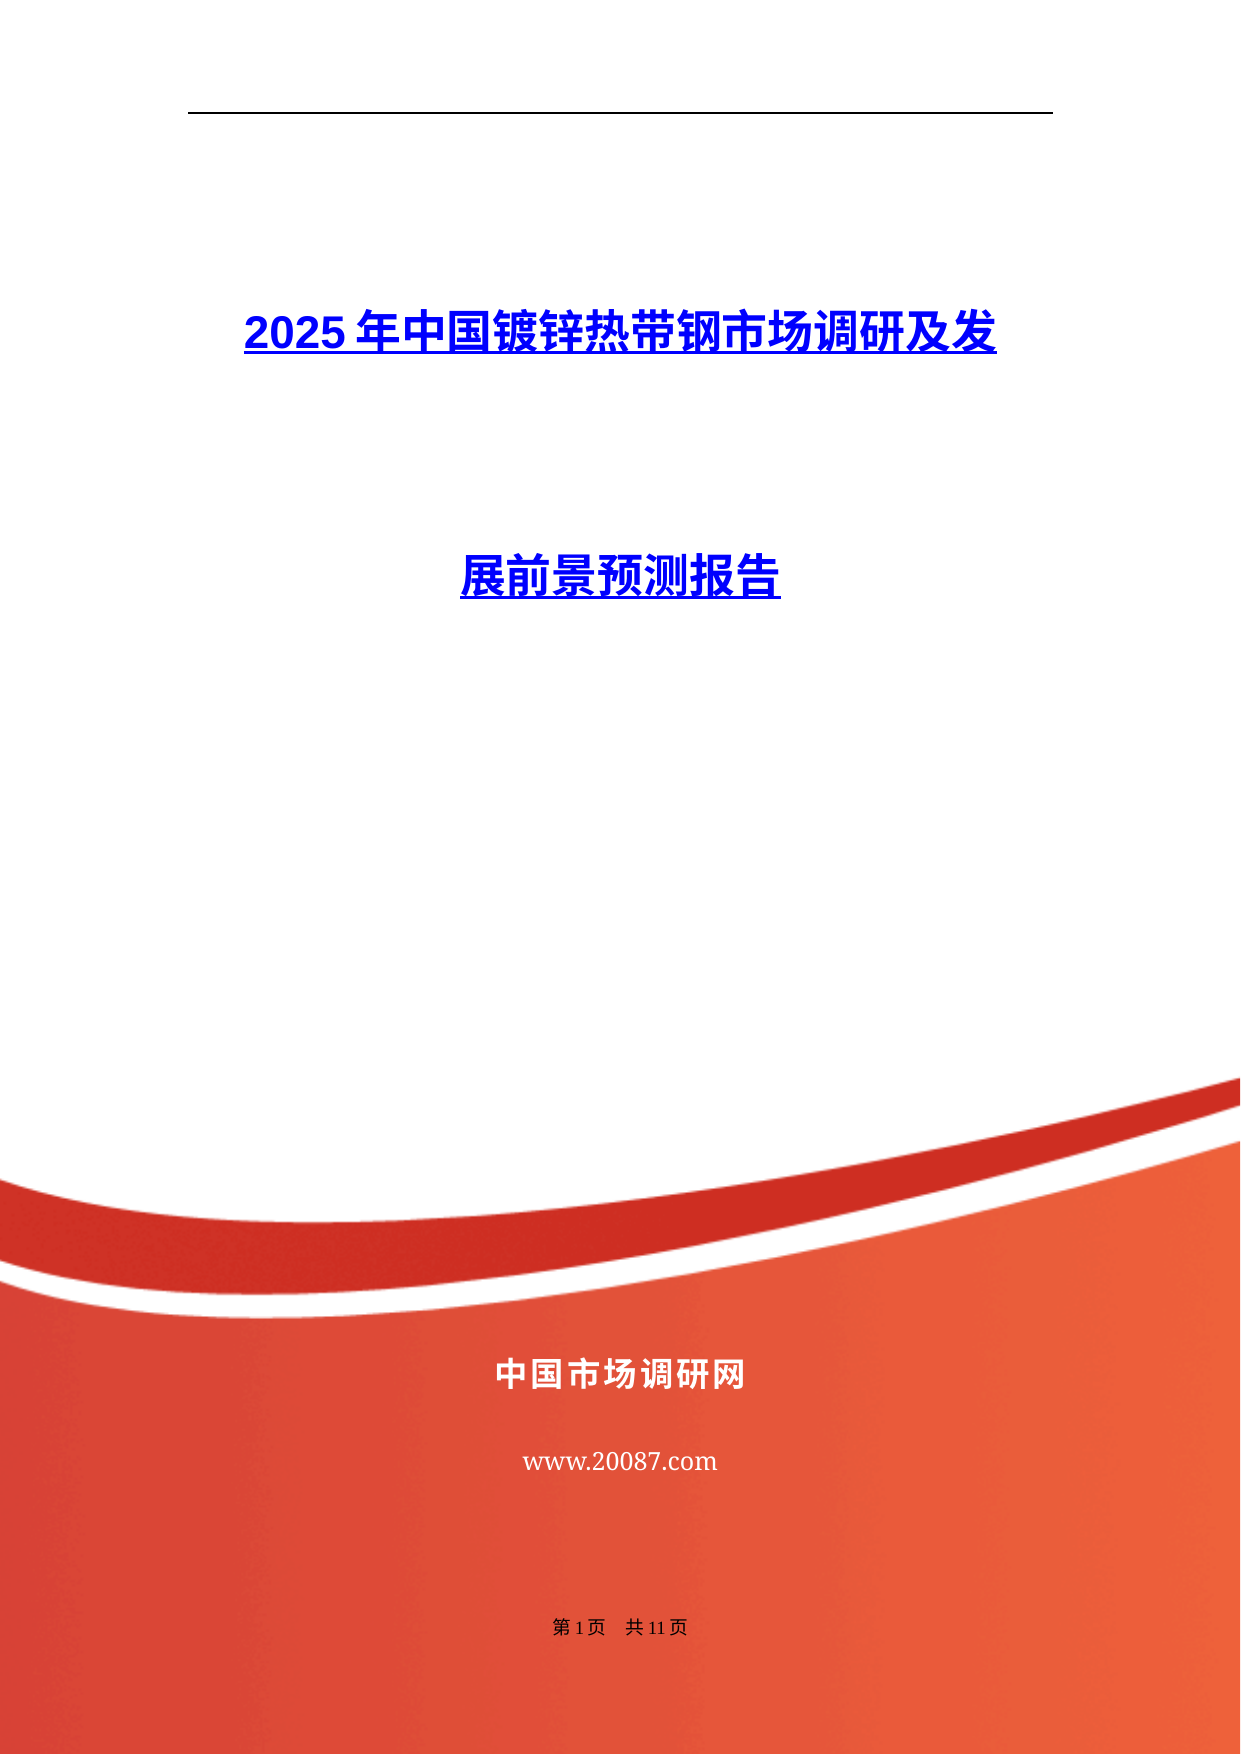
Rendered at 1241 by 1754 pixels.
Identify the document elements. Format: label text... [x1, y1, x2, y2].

subtitle 中国市场调研网 [187, 1339, 1053, 1404]
table_header 2025年中国镀锌热带钢市场调研及发展前景预测报告 [188, 207, 1053, 773]
picture [0, 1006, 1241, 1754]
text www.20087.com [187, 1428, 1053, 1493]
